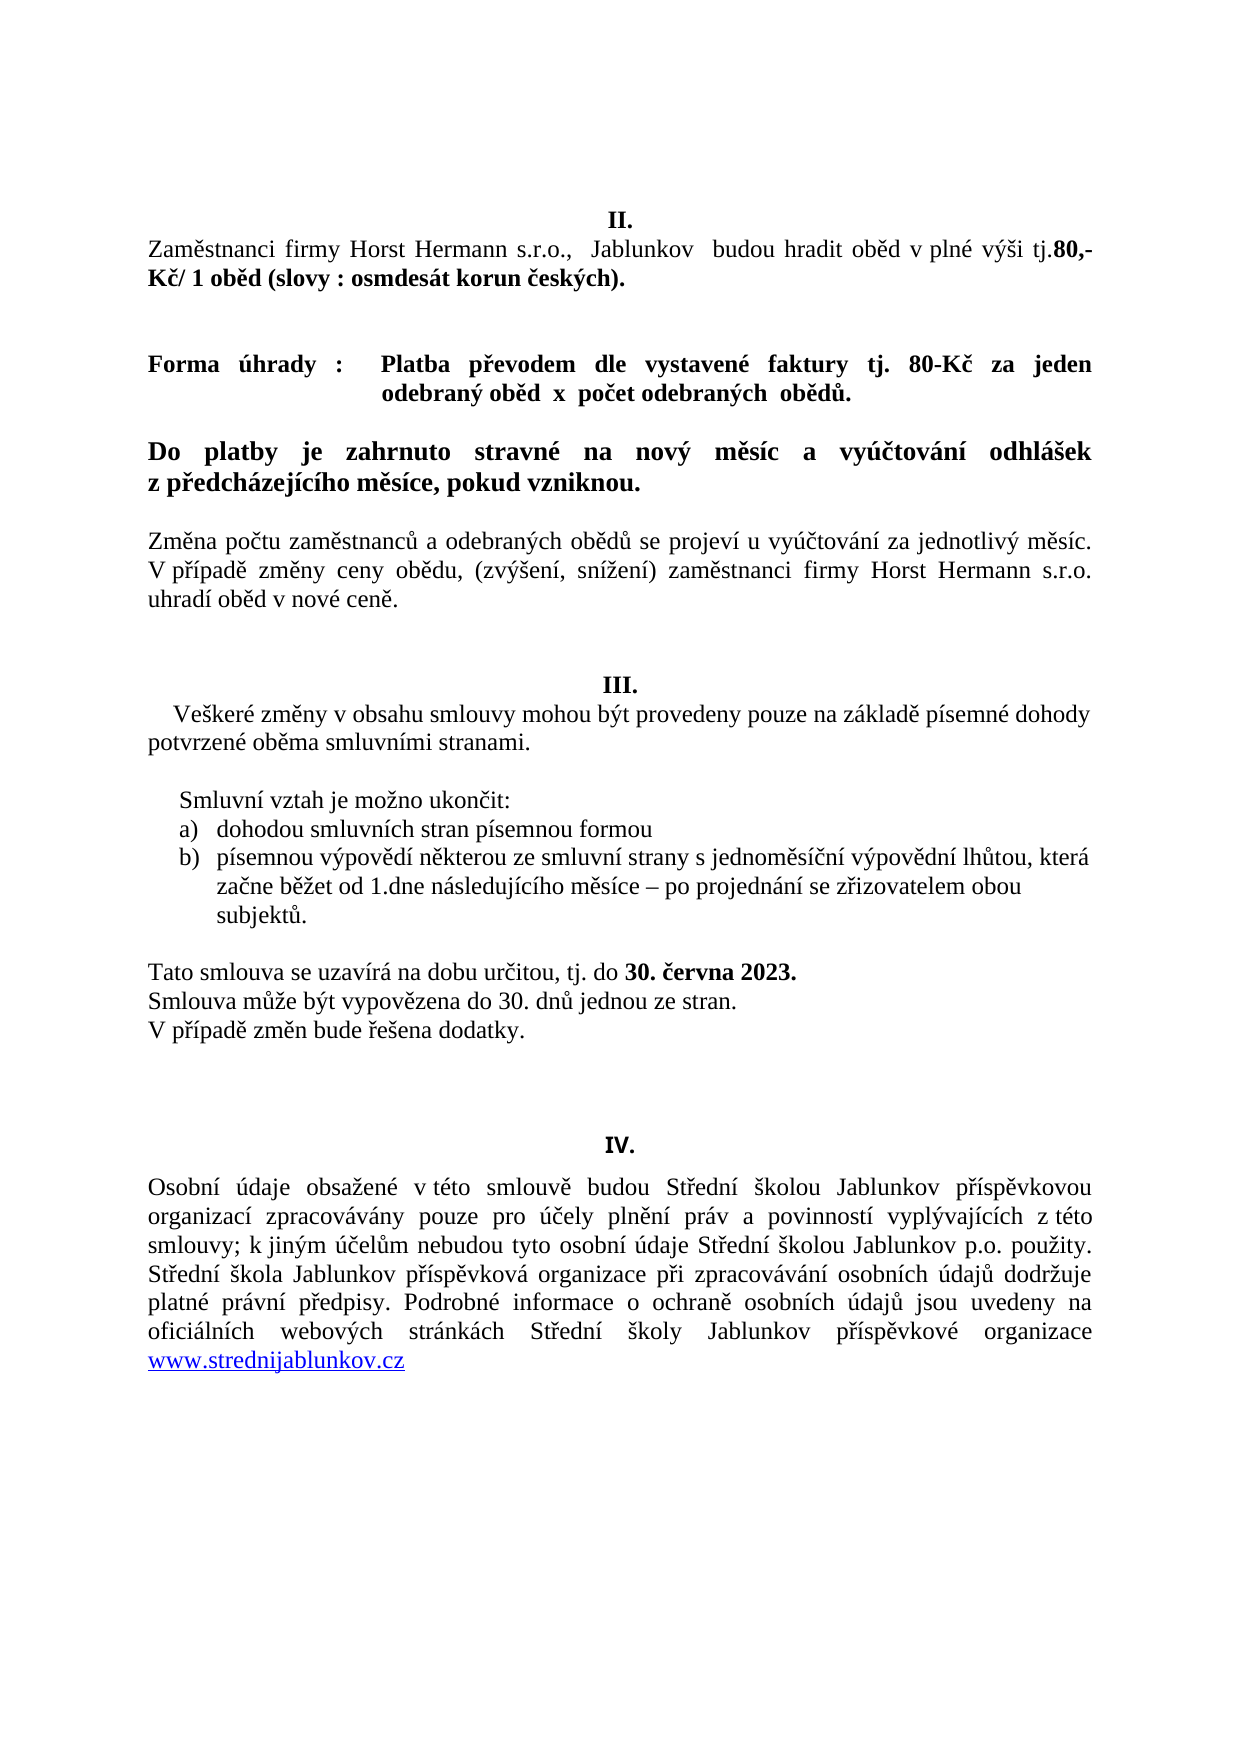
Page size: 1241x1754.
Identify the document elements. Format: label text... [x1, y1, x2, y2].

text Do platby je zahrnuto stravné na nový měsíc a vyúčtování odhlášek z předcházejícího měsíce, pokud vzniknou. [148, 435, 1093, 497]
text V případě změn bude řešena dodatky. [148, 1015, 1093, 1044]
text IV. [148, 1129, 1093, 1160]
text II. [148, 205, 1093, 234]
list písemnou výpovědí některou ze smluvní strany s jednoměsíční výpovědní lhůtou, která začne běžet od 1.dne následujícího měsíce – po projednání se zřizovatelem obou subjektů. [179, 842, 1093, 929]
text Veškeré změny v obsahu smlouvy mohou být provedeny pouze na základě písemné dohody potvrzené oběma smluvními stranami. [148, 699, 1093, 756]
text III. [148, 670, 1093, 699]
text Forma úhrady : Platba převodem dle vystavené faktury tj. 80-Kč za jeden odebraný oběd x počet odebraných obědů. [148, 349, 1093, 406]
text Změna počtu zaměstnanců a odebraných obědů se projeví u vyúčtování za jednotlivý měsíc. V případě změny ceny obědu, (zvýšení, snížení) zaměstnanci firmy Horst Hermann s.r.o. uhradí oběd v nové ceně. [148, 526, 1093, 612]
text Smluvní vztah je možno ukončit: [148, 785, 1093, 814]
text Smlouva může být vypovězena do 30. dnů jednou ze stran. [148, 986, 1093, 1015]
text Tato smlouva se uzavírá na dobu určitou, tj. do 30. června 2023. [148, 957, 1093, 986]
text Osobní údaje obsažené v této smlouvě budou Střední školou Jablunkov příspěvkovou organizací zpracovávány pouze pro účely plnění práv a povinností vyplývajících z této smlouvy; k jiným účelům nebudou tyto osobní údaje Střední školou Jablunkov p.o. použity. Střední škola Jablunkov příspěvková organizace při zpracovávání osobních údajů dodržuje platné právní předpisy. Podrobné informace o ochraně osobních údajů jsou uvedeny na oficiálních webových stránkách Střední školy Jablunkov příspěvkové organizace www.strednijablunkov.cz [148, 1172, 1093, 1374]
list dohodou smluvních stran písemnou formou [179, 814, 1093, 842]
text Zaměstnanci firmy Horst Hermann s.r.o., Jablunkov budou hradit oběd v plné výši tj.80,- Kč/ 1 oběd (slovy : osmdesát korun českých). [148, 234, 1093, 291]
